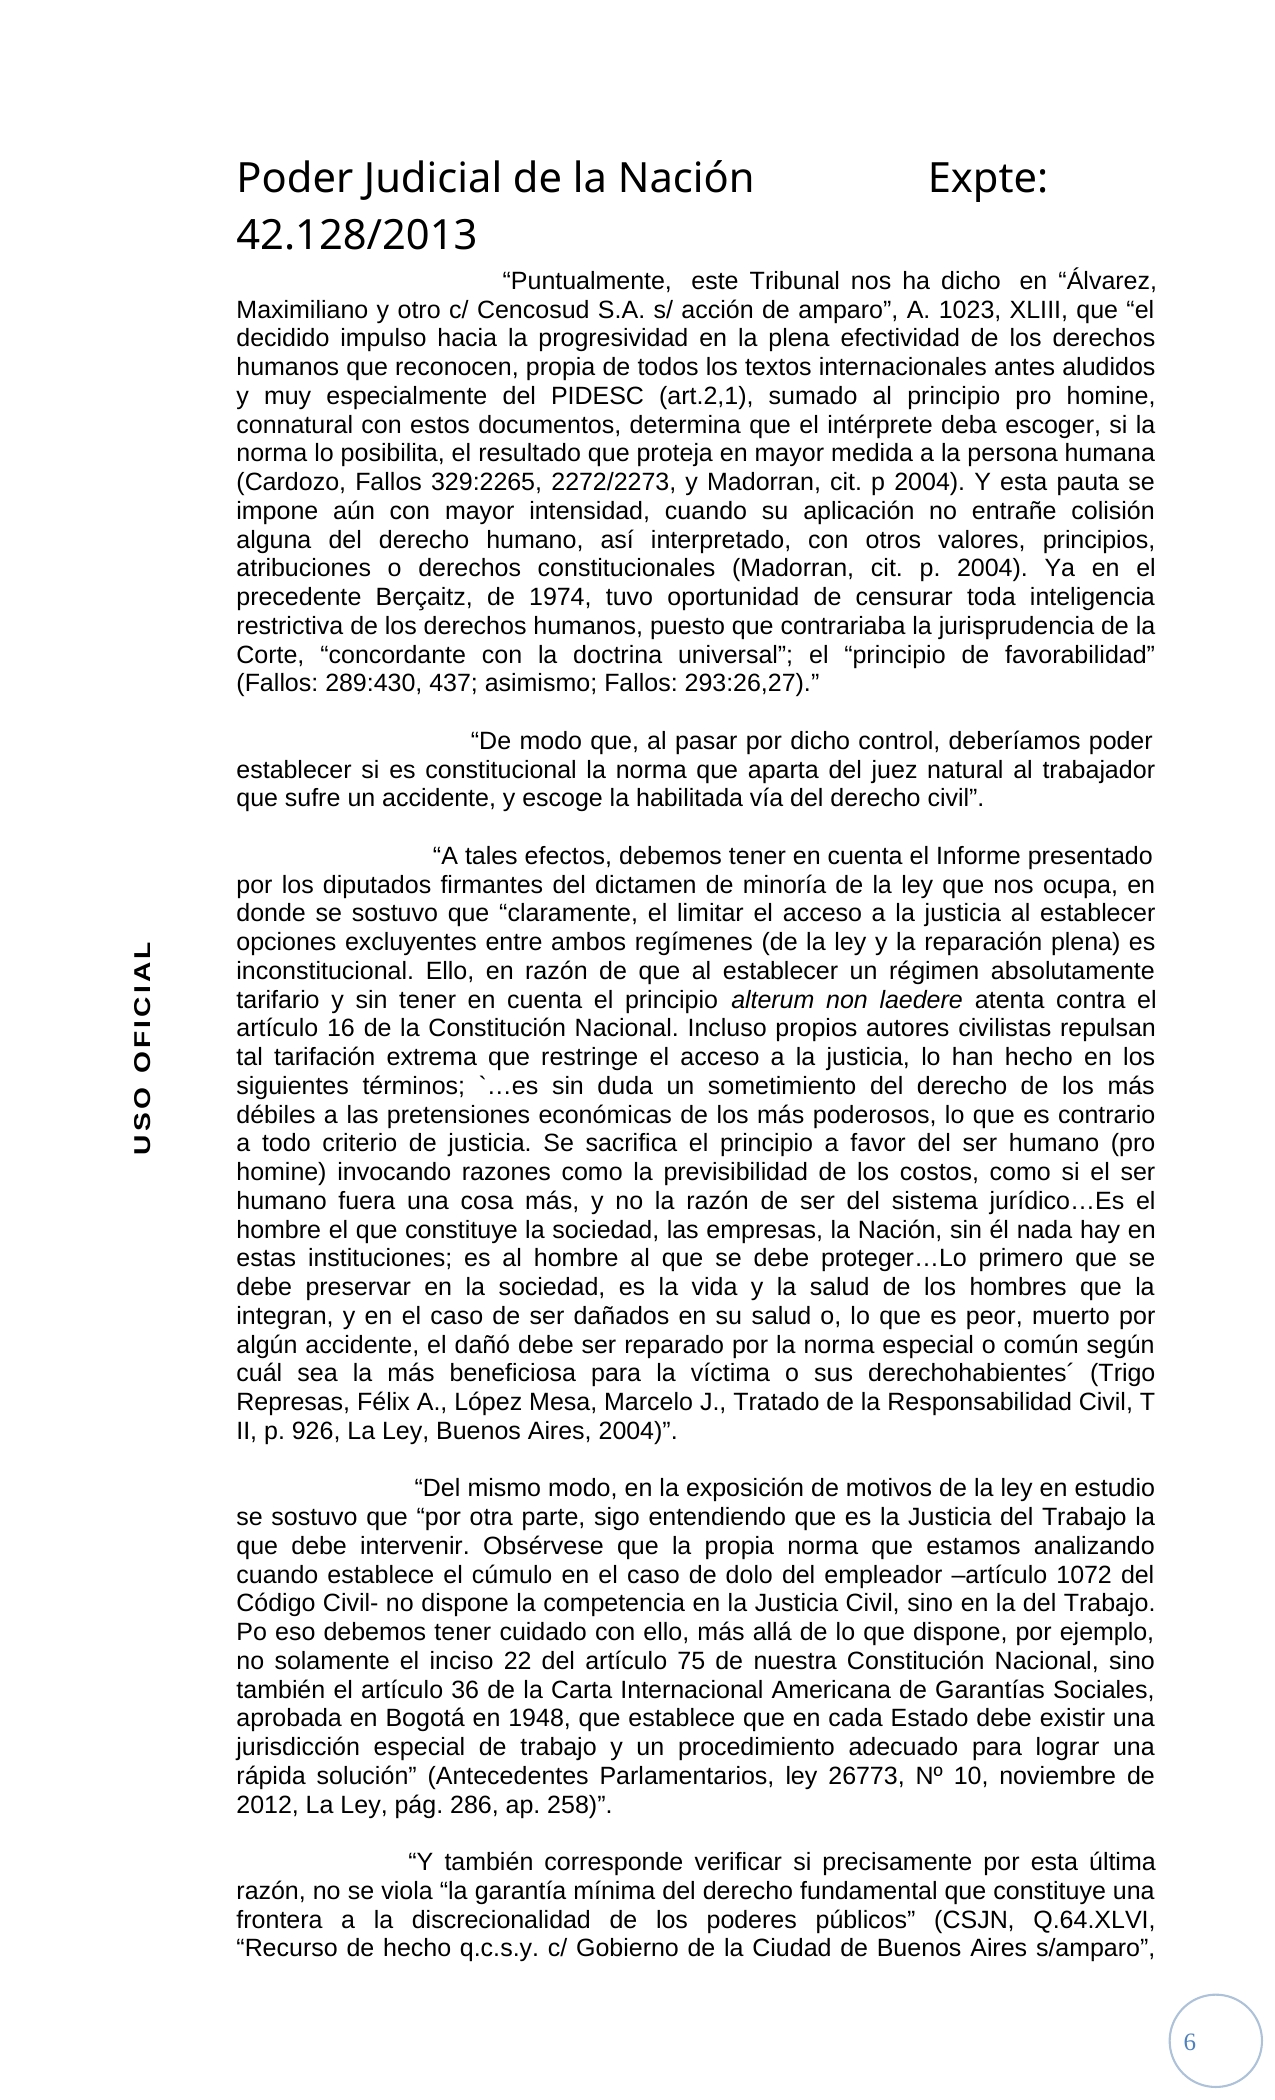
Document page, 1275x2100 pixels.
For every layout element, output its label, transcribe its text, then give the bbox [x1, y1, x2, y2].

text “Puntualmente, este Tribunal nos ha dicho en “Álvarez, Maximiliano y otro c/ Cencosud S.A. s/ acción de amparo”, A. 1023, XLIII, que “el decidido impulso hacia la progresividad en la plena efectividad de los derechos humanos que reconocen, propia de todos los textos internacionales antes aludidos y muy especialmente del PIDESC (art.2,1), sumado al principio pro homine, connatural con estos documentos, determina que el intérprete deba escoger, si la norma lo posibilita, el resultado que proteja en mayor medida a la persona humana (Cardozo, Fallos 329:2265, 2272/2273, y Madorran, cit. p 2004). Y esta pauta se impone aún con mayor intensidad, cuando su aplicación no entrañe colisión alguna del derecho humano, así interpretado, con otros valores, principios, atribuciones o derechos constitucionales (Madorran, cit. p. 2004). Ya en el precedente Berçaitz, de 1974, tuvo oportunidad de censurar toda inteligencia restrictiva de los derechos humanos, puesto que contrariaba la jurisprudencia de la Corte, “concordante con la doctrina universal”; el “principio de favorabilidad” (Fallos: 289:430, 437; asimismo; Fallos: 293:26,27).” [236, 266, 1157, 697]
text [236, 1847, 1157, 1962]
text “A tales efectos, debemos tener en cuenta el Informe presentado por los diputados firmantes del dictamen de minoría de la ley que nos ocupa, en donde se sostuvo que “claramente, el limitar el acceso a la justicia al establecer opciones excluyentes entre ambos regímenes (de la ley y la reparación plena) es inconstitucional. Ello, en razón de que al establecer un régimen absolutamente tarifario y sin tener en cuenta el principio alterum non laedere atenta contra el artículo 16 de la Constitución Nacional. Incluso propios autores civilistas repulsan tal tarifación extrema que restringe el acceso a la justicia, lo han hecho en los siguientes términos; `…es sin duda un sometimiento del derecho de los más débiles a las pretensiones económicas de los más poderosos, lo que es contrario a todo criterio de justicia. Se sacrifica el principio a favor del ser humano (pro homine) invocando razones como la previsibilidad de los costos, como si el ser humano fuera una cosa más, y no la razón de ser del sistema jurídico…Es el hombre el que constituye la sociedad, las empresas, la Nación, sin él nada hay en estas instituciones; es al hombre al que se debe proteger…Lo primero que se debe preservar en la sociedad, es la vida y la salud de los hombres que la integran, y en el caso de ser dañados en su salud o, lo que es peor, muerto por algún accidente, el dañó debe ser reparado por la norma especial o común según cuál sea la más beneficiosa para la víctima o sus derechohabientes´ (Trigo Represas, Félix A., López Mesa, Marcelo J., Tratado de la Responsabilidad Civil, T II, p. 926, La Ley, Buenos Aires, 2004)”. [236, 841, 1157, 1444]
text “Del mismo modo, en la exposición de motivos de la ley en estudio se sostuvo que “por otra parte, sigo entendiendo que es la Justicia del Trabajo la que debe intervenir. Obsérvese que la propia norma que estamos analizando cuando establece el cúmulo en el caso de dolo del empleador –artículo 1072 del Código Civil- no dispone la competencia en la Justicia Civil, sino en la del Trabajo. Po eso debemos tener cuidado con ello, más allá de lo que dispone, por ejemplo, no solamente el inciso 22 del artículo 75 de nuestra Constitución Nacional, sino también el artículo 36 de la Carta Internacional Americana de Garantías Sociales, aprobada en Bogotá en 1948, que establece que en cada Estado debe existir una jurisdicción especial de trabajo y un procedimiento adecuado para lograr una rápida solución” (Antecedentes Parlamentarios, ley 26773, Nº 10, noviembre de 2012, La Ley, pág. 286, ap. 258)”. [236, 1473, 1157, 1818]
text “De modo que, al pasar por dicho control, deberíamos poder establecer si es constitucional la norma que aparta del juez natural al trabajador que sufre un accidente, y escoge la habilitada vía del derecho civil”. [236, 726, 1157, 812]
